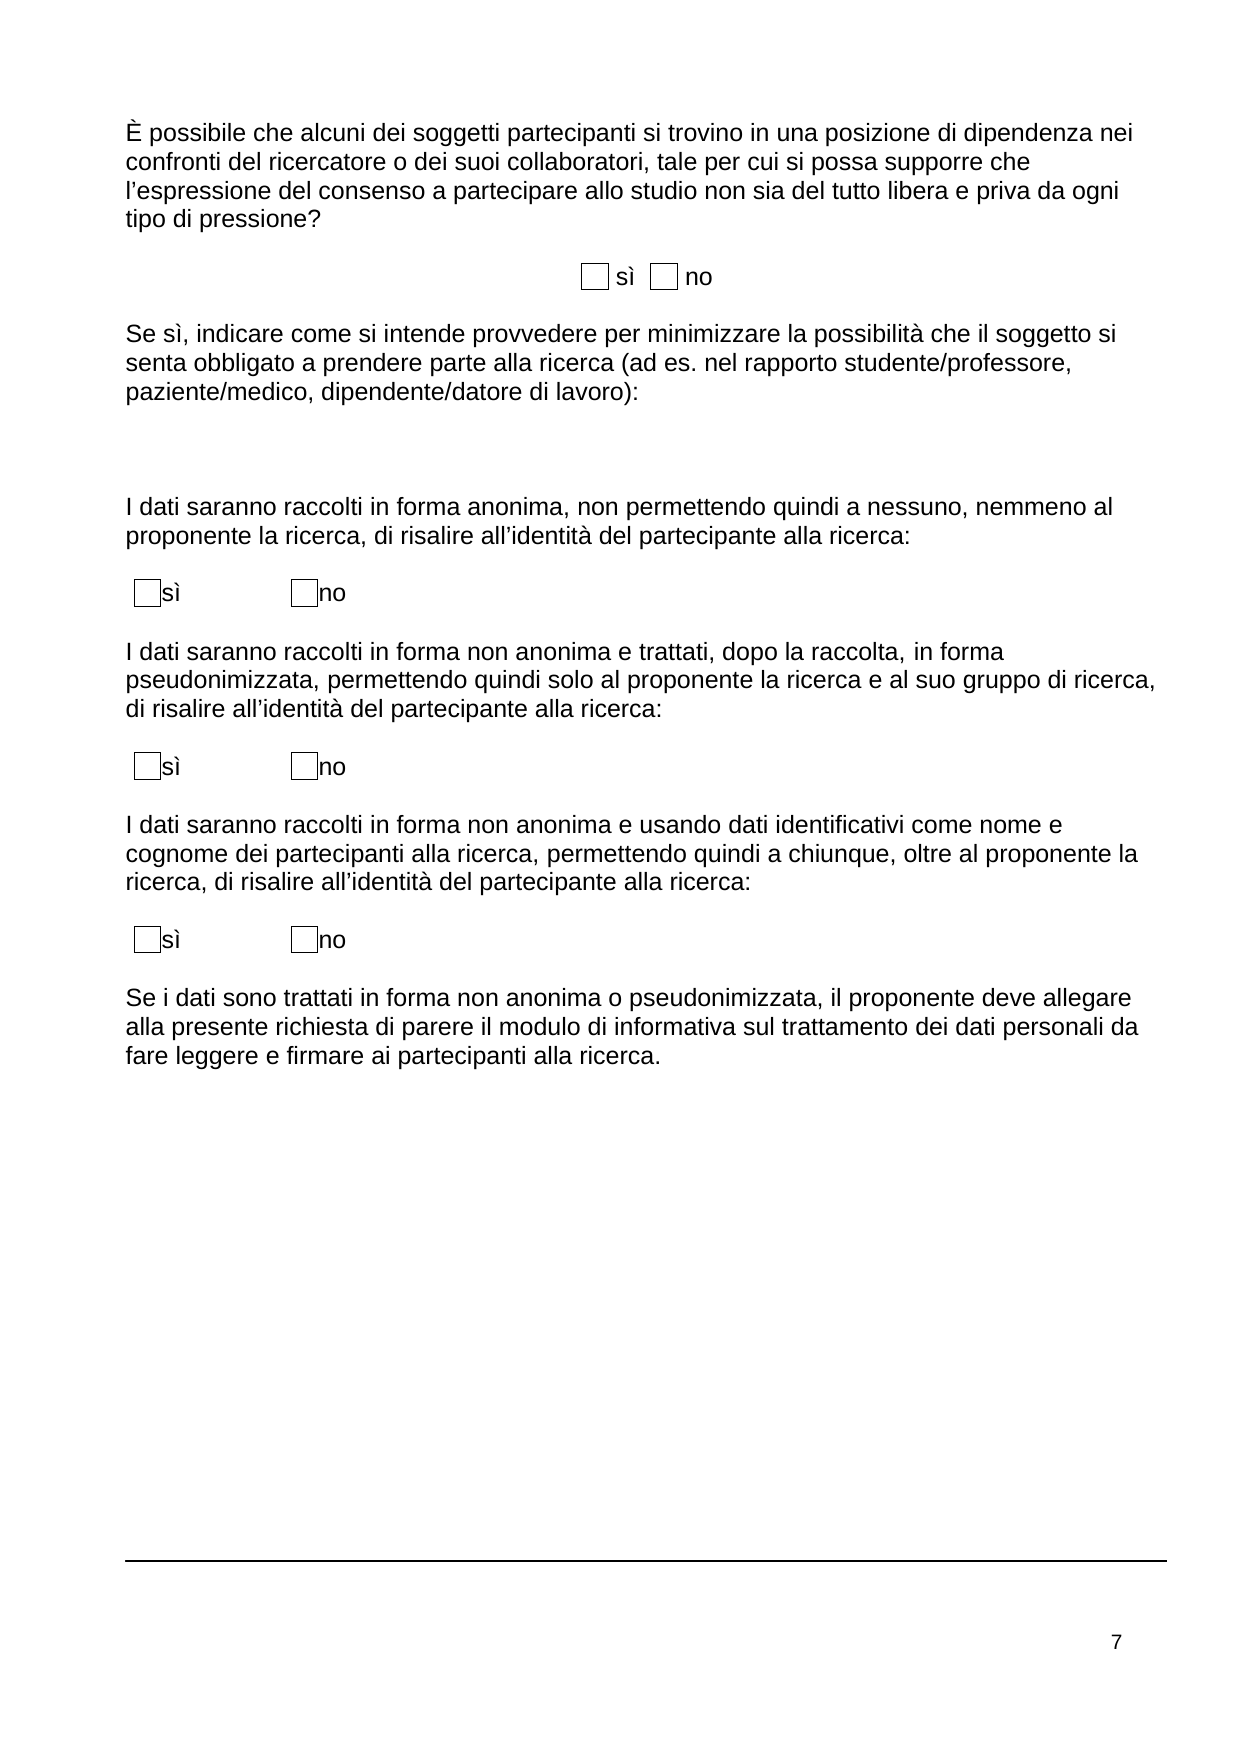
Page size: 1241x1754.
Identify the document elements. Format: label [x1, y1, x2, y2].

table_header [118, 118, 1174, 1614]
